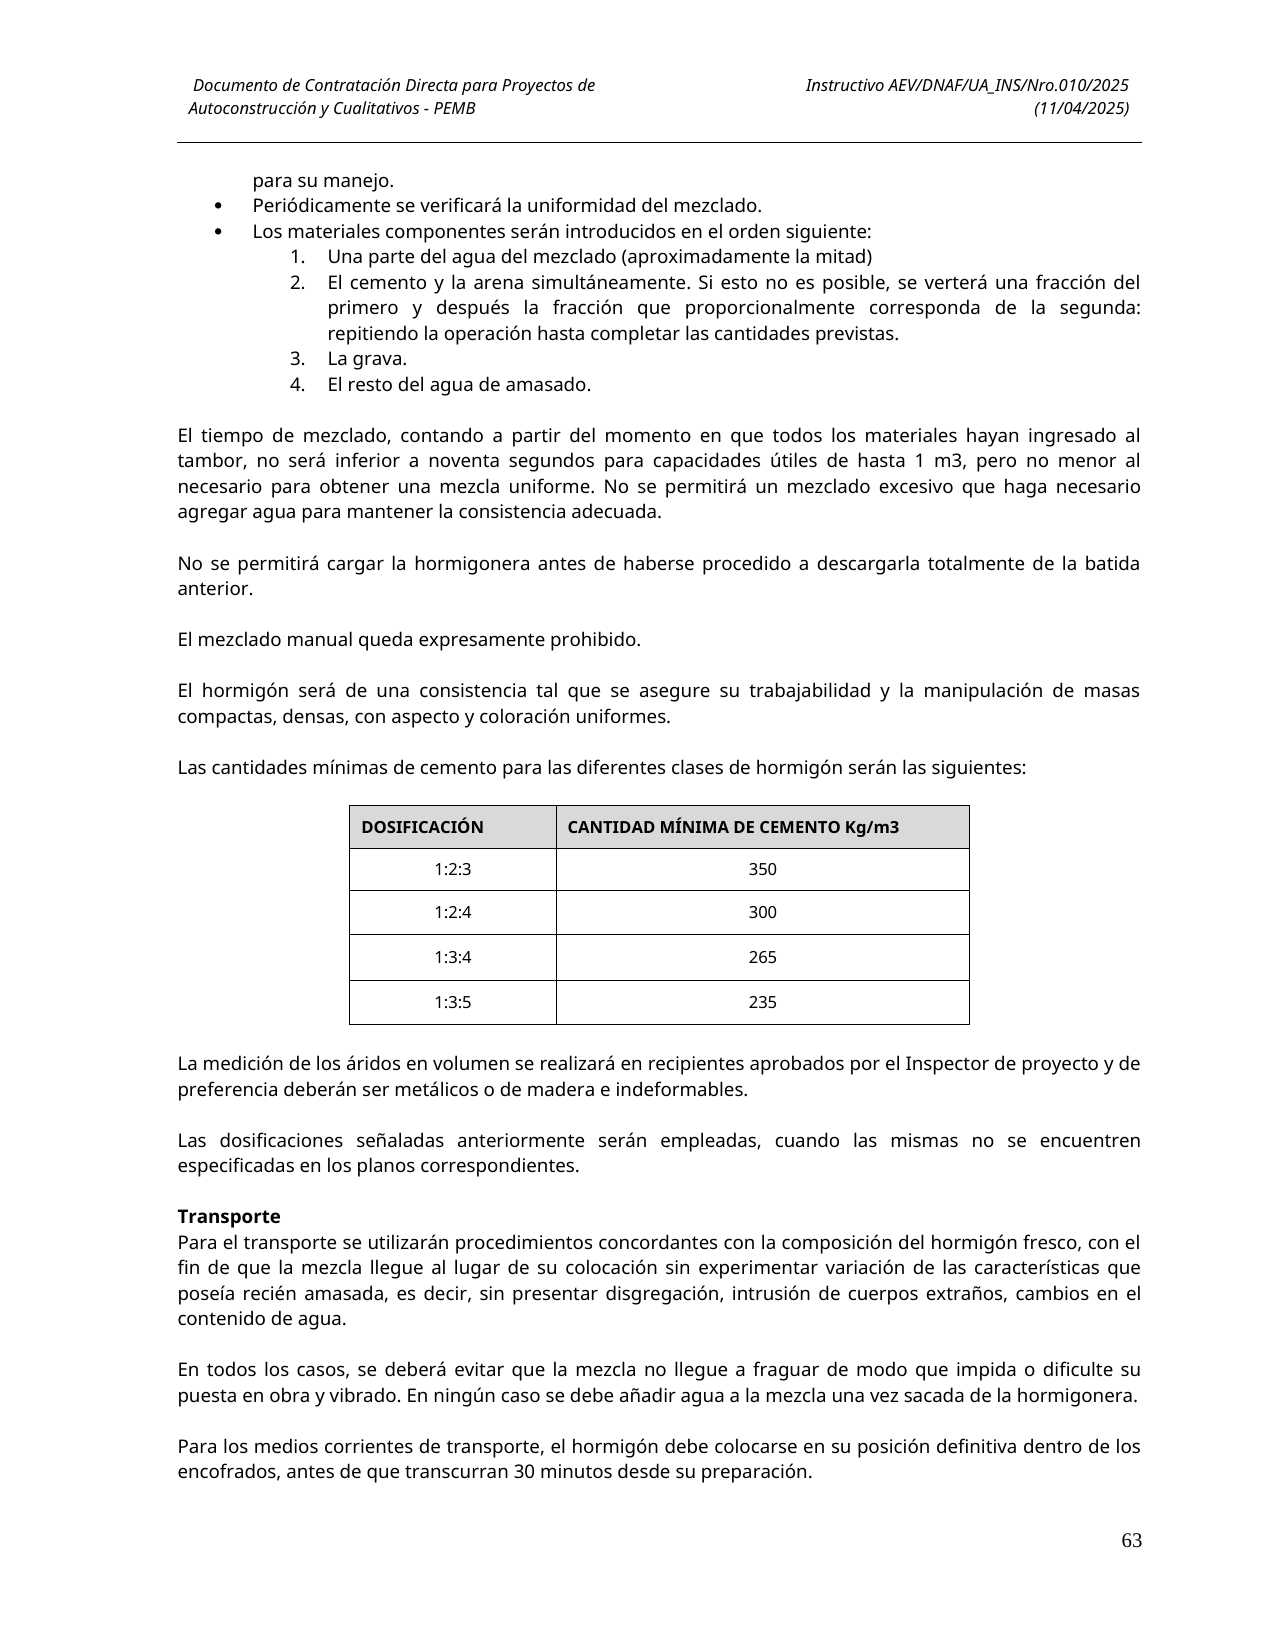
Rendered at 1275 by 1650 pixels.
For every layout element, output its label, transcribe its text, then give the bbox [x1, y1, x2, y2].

list La grava. [290, 346, 1142, 371]
text No se permitirá cargar la hormigonera antes de haberse procedido a descargarla totalmente de la batida anterior. [177, 550, 1142, 601]
list El cemento y la arena simultáneamente. Si esto no es posible, se verterá una fracción del primero y después la fracción que proporcionalmente corresponda de la segunda: repitiendo la operación hasta completar las cantidades previstas. [290, 269, 1142, 346]
text Para los medios corrientes de transporte, el hormigón debe colocarse en su posición definitiva dentro de los encofrados, antes de que transcurran 30 minutos desde su preparación. [177, 1433, 1142, 1484]
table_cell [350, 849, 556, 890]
text Las cantidades mínimas de cemento para las diferentes clases de hormigón serán las siguientes: [177, 754, 1142, 779]
text Las dosificaciones señaladas anteriormente serán empleadas, cuando las mismas no se encuentren especificadas en los planos correspondientes. [177, 1127, 1142, 1178]
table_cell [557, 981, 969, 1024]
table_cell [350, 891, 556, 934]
text Para el transporte se utilizarán procedimientos concordantes con la composición del hormigón fresco, con el fin de que la mezcla llegue al lugar de su colocación sin experimentar variación de las características que poseía recién amasada, es decir, sin presentar disgregación, intrusión de cuerpos extraños, cambios en el contenido de agua. [177, 1229, 1142, 1331]
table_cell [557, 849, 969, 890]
list Una parte del agua del mezclado (aproximadamente la mitad) [290, 244, 1142, 269]
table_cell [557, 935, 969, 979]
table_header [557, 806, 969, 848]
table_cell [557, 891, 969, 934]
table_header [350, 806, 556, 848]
text En todos los casos, se deberá evitar que la mezcla no llegue a fraguar de modo que impida o dificulte su puesta en obra y vibrado. En ningún caso se debe añadir agua a la mezcla una vez sacada de la hormigonera. [177, 1357, 1142, 1408]
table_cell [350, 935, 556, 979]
list Los materiales componentes serán introducidos en el orden siguiente: [215, 218, 1142, 244]
text El mezclado manual queda expresamente prohibido. [177, 626, 1142, 652]
list El resto del agua de amasado. [290, 371, 1142, 397]
list Periódicamente se verificará la uniformidad del mezclado. [215, 193, 1142, 218]
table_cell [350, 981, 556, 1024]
text El hormigón será de una consistencia tal que se asegure su trabajabilidad y la manipulación de masas compactas, densas, con aspecto y coloración uniformes. [177, 677, 1142, 728]
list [215, 167, 1142, 193]
text La medición de los áridos en volumen se realizará en recipientes aprobados por el Inspector de proyecto y de preferencia deberán ser metálicos o de madera e indeformables. [177, 1050, 1142, 1101]
text El tiempo de mezclado, contando a partir del momento en que todos los materiales hayan ingresado al tambor, no será inferior a noventa segundos para capacidades útiles de hasta 1 m3, pero no menor al necesario para obtener una mezcla uniforme. No se permitirá un mezclado excesivo que haga necesario agregar agua para mantener la consistencia adecuada. [177, 422, 1142, 524]
text Transporte [177, 1203, 1142, 1229]
